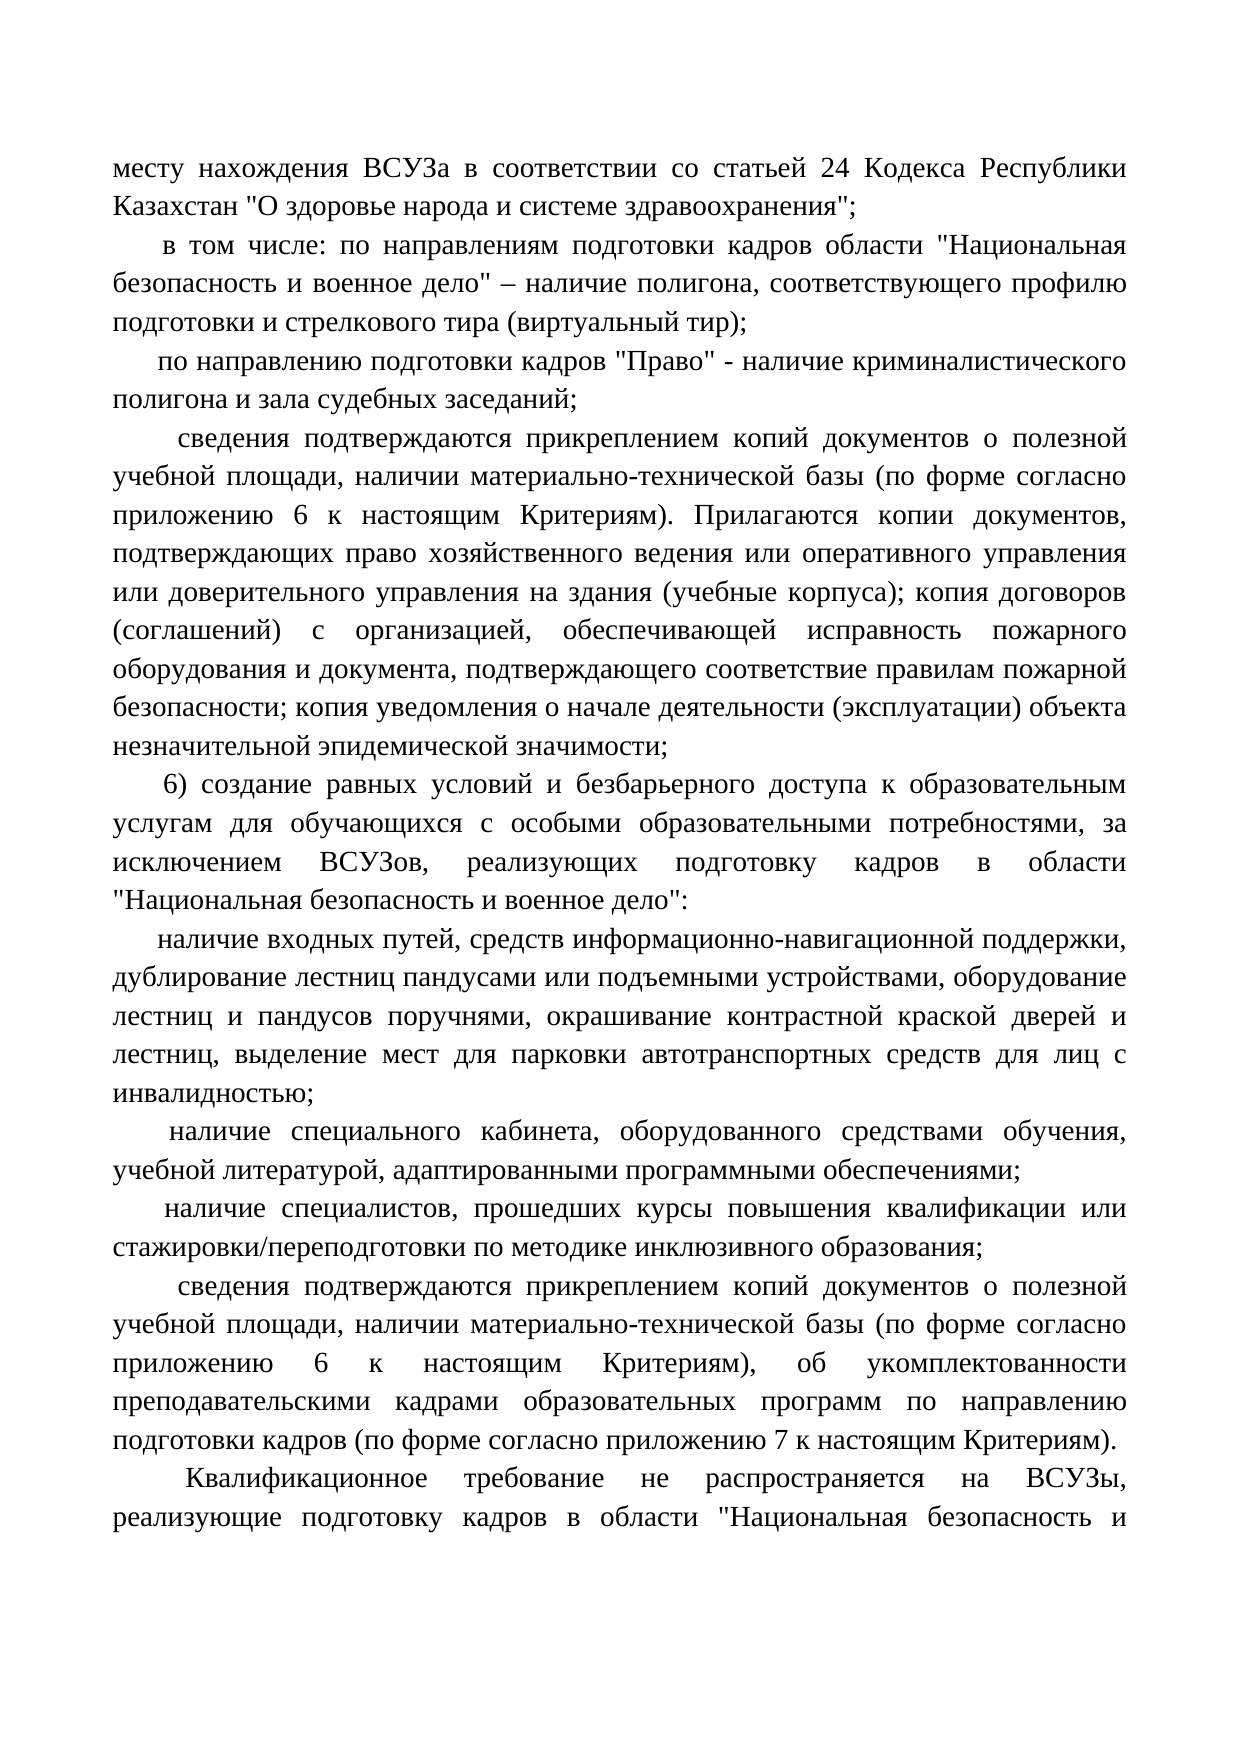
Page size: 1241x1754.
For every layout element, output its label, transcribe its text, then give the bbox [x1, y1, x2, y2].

text наличие специалистов, прошедших курсы повышения квалификации или стажировки/переподготовки по методике инклюзивного образования; [112, 1191, 1128, 1263]
text сведения подтверждаются прикреплением копий документов о полезной учебной площади, наличии материально-технической базы (по форме согласно приложению 6 к настоящим Критериям), об укомплектованности преподавательскими кадрами образовательных программ по направлению подготовки кадров (по форме согласно приложению 7 к настоящим Критериям). [112, 1268, 1128, 1455]
text наличие специального кабинета, оборудованного средствами обучения, учебной литературой, адаптированными программными обеспечениями; [112, 1113, 1128, 1186]
text сведения подтверждаются прикреплением копий документов о полезной учебной площади, наличии материально-технической базы (по форме согласно приложению 6 к настоящим Критериям). Прилагаются копии документов, подтверждающих право хозяйственного ведения или оперативного управления или доверительного управления на здания (учебные корпуса); копия договоров (соглашений) с организацией, обеспечивающей исправность пожарного оборудования и документа, подтверждающего соответствие правилам пожарной безопасности; копия уведомления о начале деятельности (эксплуатации) объекта незначительной эпидемической значимости; [112, 420, 1128, 762]
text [112, 1460, 1128, 1532]
text 6) создание равных условий и безбарьерного доступа к образовательным услугам для обучающихся с особыми образовательными потребностями, за исключением ВСУЗов, реализующих подготовку кадров в области "Национальная безопасность и военное дело": [112, 767, 1128, 916]
text наличие входных путей, средств информационно-навигационной поддержки, дублирование лестниц пандусами или подъемными устройствами, оборудование лестниц и пандусов поручнями, окрашивание контрастной краской дверей и лестниц, выделение мест для парковки автотранспортных средств для лиц с инвалидностью; [112, 921, 1128, 1108]
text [112, 150, 1128, 222]
text по направлению подготовки кадров "Право" - наличие криминалистического полигона и зала судебных заседаний; [112, 343, 1128, 415]
text в том числе: по направлениям подготовки кадров области "Национальная безопасность и военное дело" – наличие полигона, соответствующего профилю подготовки и стрелкового тира (виртуальный тир); [112, 227, 1128, 338]
